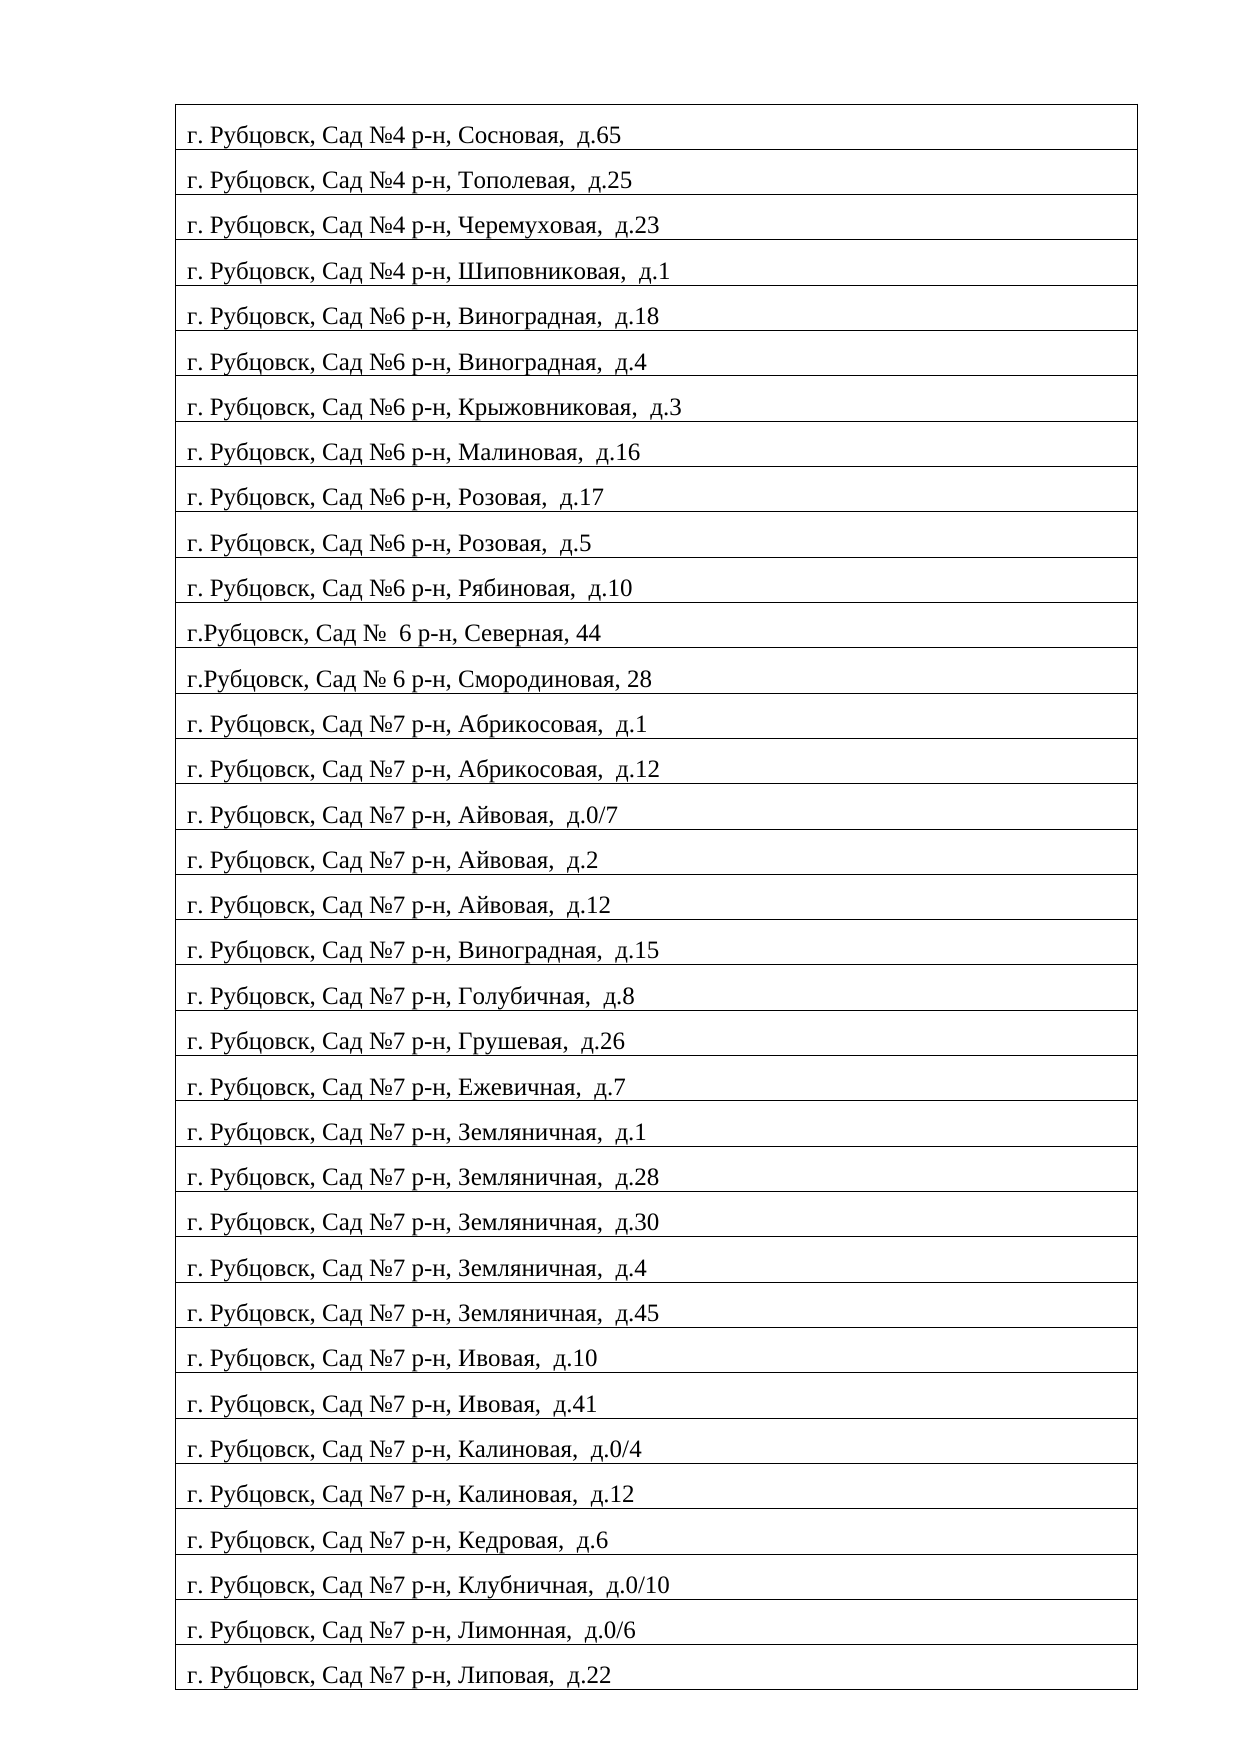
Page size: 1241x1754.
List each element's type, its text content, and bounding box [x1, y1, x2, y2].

table_cell г. Рубцовск, Сад №6 р-н, Розовая, д.17 [176, 467, 1137, 511]
table_cell г. Рубцовск, Сад №7 р-н, Айвовая, д.0/7 [176, 784, 1137, 828]
table_cell г. Рубцовск, Сад №7 р-н, Ивовая, д.41 [176, 1373, 1137, 1417]
table_cell г. Рубцовск, Сад №7 р-н, Абрикосовая, д.1 [176, 694, 1137, 738]
table_cell г. Рубцовск, Сад №6 р-н, Розовая, д.5 [176, 512, 1137, 557]
table_cell г. Рубцовск, Сад №6 р-н, Малиновая, д.16 [176, 422, 1137, 466]
table_cell г.Рубцовск, Сад № 6 р-н, Северная, 44 [176, 603, 1137, 647]
table_cell г. Рубцовск, Сад №4 р-н, Тополевая, д.25 [176, 150, 1137, 194]
table_cell г. Рубцовск, Сад №6 р-н, Виноградная, д.18 [176, 286, 1137, 330]
table_cell г. Рубцовск, Сад №6 р-н, Виноградная, д.4 [176, 331, 1137, 375]
table_cell г. Рубцовск, Сад №7 р-н, Ивовая, д.10 [176, 1328, 1137, 1372]
table_cell г. Рубцовск, Сад №4 р-н, Сосновая, д.65 [176, 105, 1137, 149]
table_cell г. Рубцовск, Сад №7 р-н, Кедровая, д.6 [176, 1509, 1137, 1553]
table_cell г. Рубцовск, Сад №7 р-н, Виноградная, д.15 [176, 920, 1137, 964]
table_cell г. Рубцовск, Сад №6 р-н, Крыжовниковая, д.3 [176, 376, 1137, 421]
table_cell г.Рубцовск, Сад № 6 р-н, Смородиновая, 28 [176, 648, 1137, 692]
table_cell г. Рубцовск, Сад №7 р-н, Голубичная, д.8 [176, 965, 1137, 1010]
table_cell г. Рубцовск, Сад №6 р-н, Рябиновая, д.10 [176, 558, 1137, 602]
table_cell г. Рубцовск, Сад №7 р-н, Калиновая, д.12 [176, 1464, 1137, 1508]
table_cell г. Рубцовск, Сад №7 р-н, Клубничная, д.0/10 [176, 1555, 1137, 1599]
table_cell г. Рубцовск, Сад №7 р-н, Земляничная, д.28 [176, 1147, 1137, 1191]
table_cell г. Рубцовск, Сад №7 р-н, Абрикосовая, д.12 [176, 739, 1137, 783]
table_cell г. Рубцовск, Сад №7 р-н, Липовая, д.22 [176, 1645, 1137, 1689]
table_cell г. Рубцовск, Сад №7 р-н, Земляничная, д.30 [176, 1192, 1137, 1236]
table_cell г. Рубцовск, Сад №7 р-н, Ежевичная, д.7 [176, 1056, 1137, 1100]
table_cell г. Рубцовск, Сад №7 р-н, Грушевая, д.26 [176, 1011, 1137, 1055]
table_cell г. Рубцовск, Сад №7 р-н, Земляничная, д.45 [176, 1283, 1137, 1327]
table_cell г. Рубцовск, Сад №7 р-н, Лимонная, д.0/6 [176, 1600, 1137, 1644]
table_cell г. Рубцовск, Сад №7 р-н, Земляничная, д.4 [176, 1237, 1137, 1282]
table_cell г. Рубцовск, Сад №4 р-н, Черемуховая, д.23 [176, 195, 1137, 239]
table_cell г. Рубцовск, Сад №4 р-н, Шиповниковая, д.1 [176, 240, 1137, 285]
table_cell г. Рубцовск, Сад №7 р-н, Айвовая, д.12 [176, 875, 1137, 919]
table_cell г. Рубцовск, Сад №7 р-н, Айвовая, д.2 [176, 830, 1137, 874]
table_cell г. Рубцовск, Сад №7 р-н, Земляничная, д.1 [176, 1101, 1137, 1146]
table_cell г. Рубцовск, Сад №7 р-н, Калиновая, д.0/4 [176, 1419, 1137, 1463]
